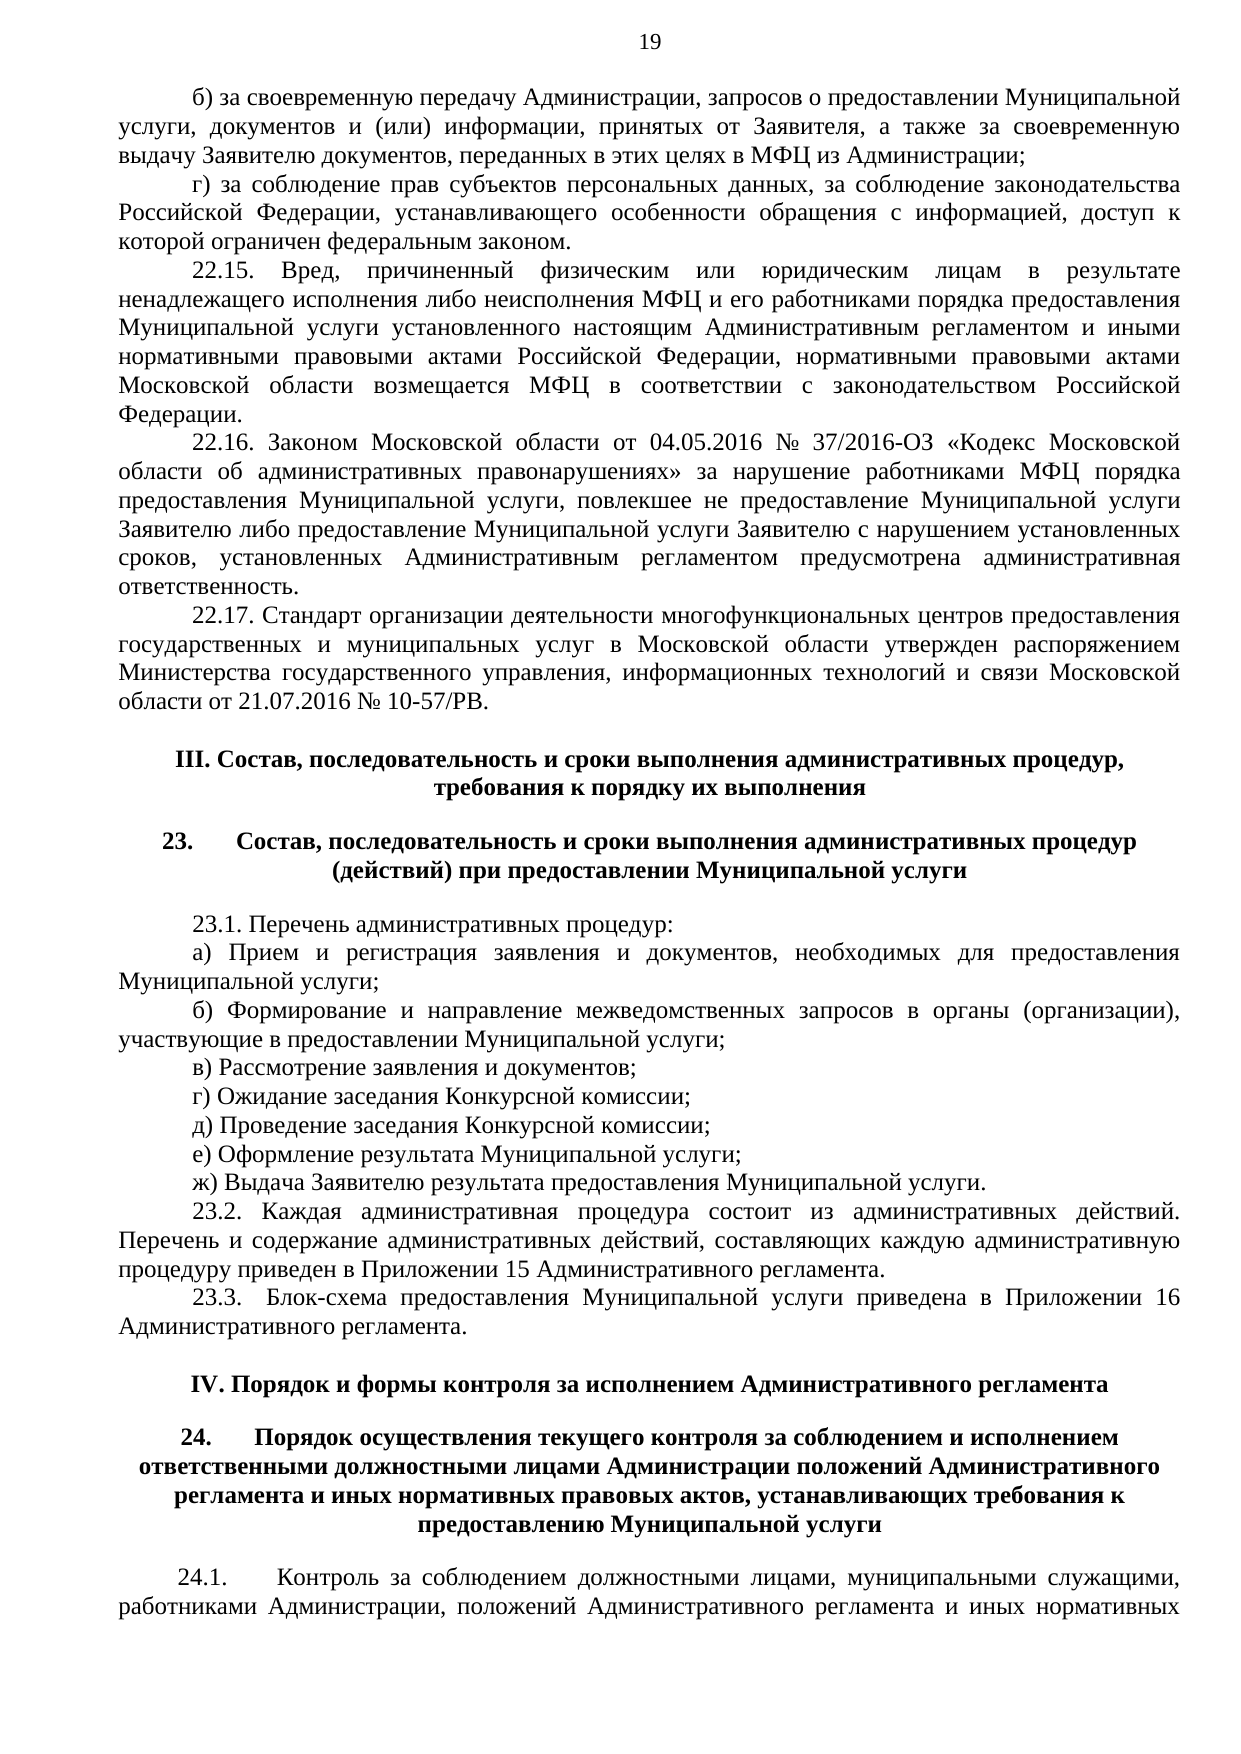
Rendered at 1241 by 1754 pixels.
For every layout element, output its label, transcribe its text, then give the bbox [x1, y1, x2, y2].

text д) Проведение заседания Конкурсной комиссии; [118, 1110, 1181, 1139]
list Состав, последовательность и сроки выполнения административных процедур (действий) при предоставлении Муниципальной услуги [118, 826, 1181, 884]
text 22.17. Стандарт организации деятельности многофункциональных центров предоставления государственных и муниципальных услуг в Московской области утвержден распоряжением Министерства государственного управления, информационных технологий и связи Московской области от 21.07.2016 № 10-57/РВ. [118, 600, 1181, 715]
text г) Ожидание заседания Конкурсной комиссии; [118, 1081, 1181, 1110]
text 23.1. Перечень административных процедур: [118, 909, 1181, 937]
text е) Оформление результата Муниципальной услуги; [118, 1139, 1181, 1167]
text 23.2. Каждая административная процедура состоит из административных действий. Перечень и содержание административных действий, составляющих каждую административную процедуру приведен в Приложении 15 Административного регламента. [118, 1196, 1181, 1282]
text б) Формирование и направление межведомственных запросов в органы (организации), участвующие в предоставлении Муниципальной услуги; [118, 995, 1181, 1052]
list Блок-схема предоставления Муниципальной услуги приведена в Приложении 16 Административного регламента. [118, 1282, 1181, 1340]
list Порядок осуществления текущего контроля за соблюдением и исполнением ответственными должностными лицами Администрации положений Административного регламента и иных нормативных правовых актов, устанавливающих требования к предоставлению Муниципальной услуги [118, 1422, 1181, 1537]
text 22.15. Вред, причиненный физическим или юридическим лицам в результате ненадлежащего исполнения либо неисполнения МФЦ и его работниками порядка предоставления Муниципальной услуги установленного настоящим Административным регламентом и иными нормативными правовыми актами Российской Федерации, нормативными правовыми актами Московской области возмещается МФЦ в соответствии с законодательством Российской Федерации. [118, 255, 1181, 427]
text а) Прием и регистрация заявления и документов, необходимых для предоставления Муниципальной услуги; [118, 937, 1181, 995]
text III. Состав, последовательность и сроки выполнения административных процедур, требования к порядку их выполнения [118, 744, 1181, 801]
text б) за своевременную передачу Администрации, запросов о предоставлении Муниципальной услуги, документов и (или) информации, принятых от Заявителя, а также за своевременную выдачу Заявителю документов, переданных в этих целях в МФЦ из Администрации; [118, 82, 1181, 169]
text 22.16. Законом Московской области от 04.05.2016 № 37/2016-ОЗ «Кодекс Московской области об административных правонарушениях» за нарушение работниками МФЦ порядка предоставления Муниципальной услуги, повлекшее не предоставление Муниципальной услуги Заявителю либо предоставление Муниципальной услуги Заявителю с нарушением установленных сроков, установленных Административным регламентом предусмотрена административная ответственность. [118, 427, 1181, 600]
text ж) Выдача Заявителю результата предоставления Муниципальной услуги. [118, 1167, 1181, 1196]
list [118, 1562, 1181, 1620]
text г) за соблюдение прав субъектов персональных данных, за соблюдение законодательства Российской Федерации, устанавливающего особенности обращения с информацией, доступ к которой ограничен федеральным законом. [118, 169, 1181, 255]
text в) Рассмотрение заявления и документов; [118, 1052, 1181, 1081]
text IV. Порядок и формы контроля за исполнением Административного регламента [118, 1369, 1181, 1397]
